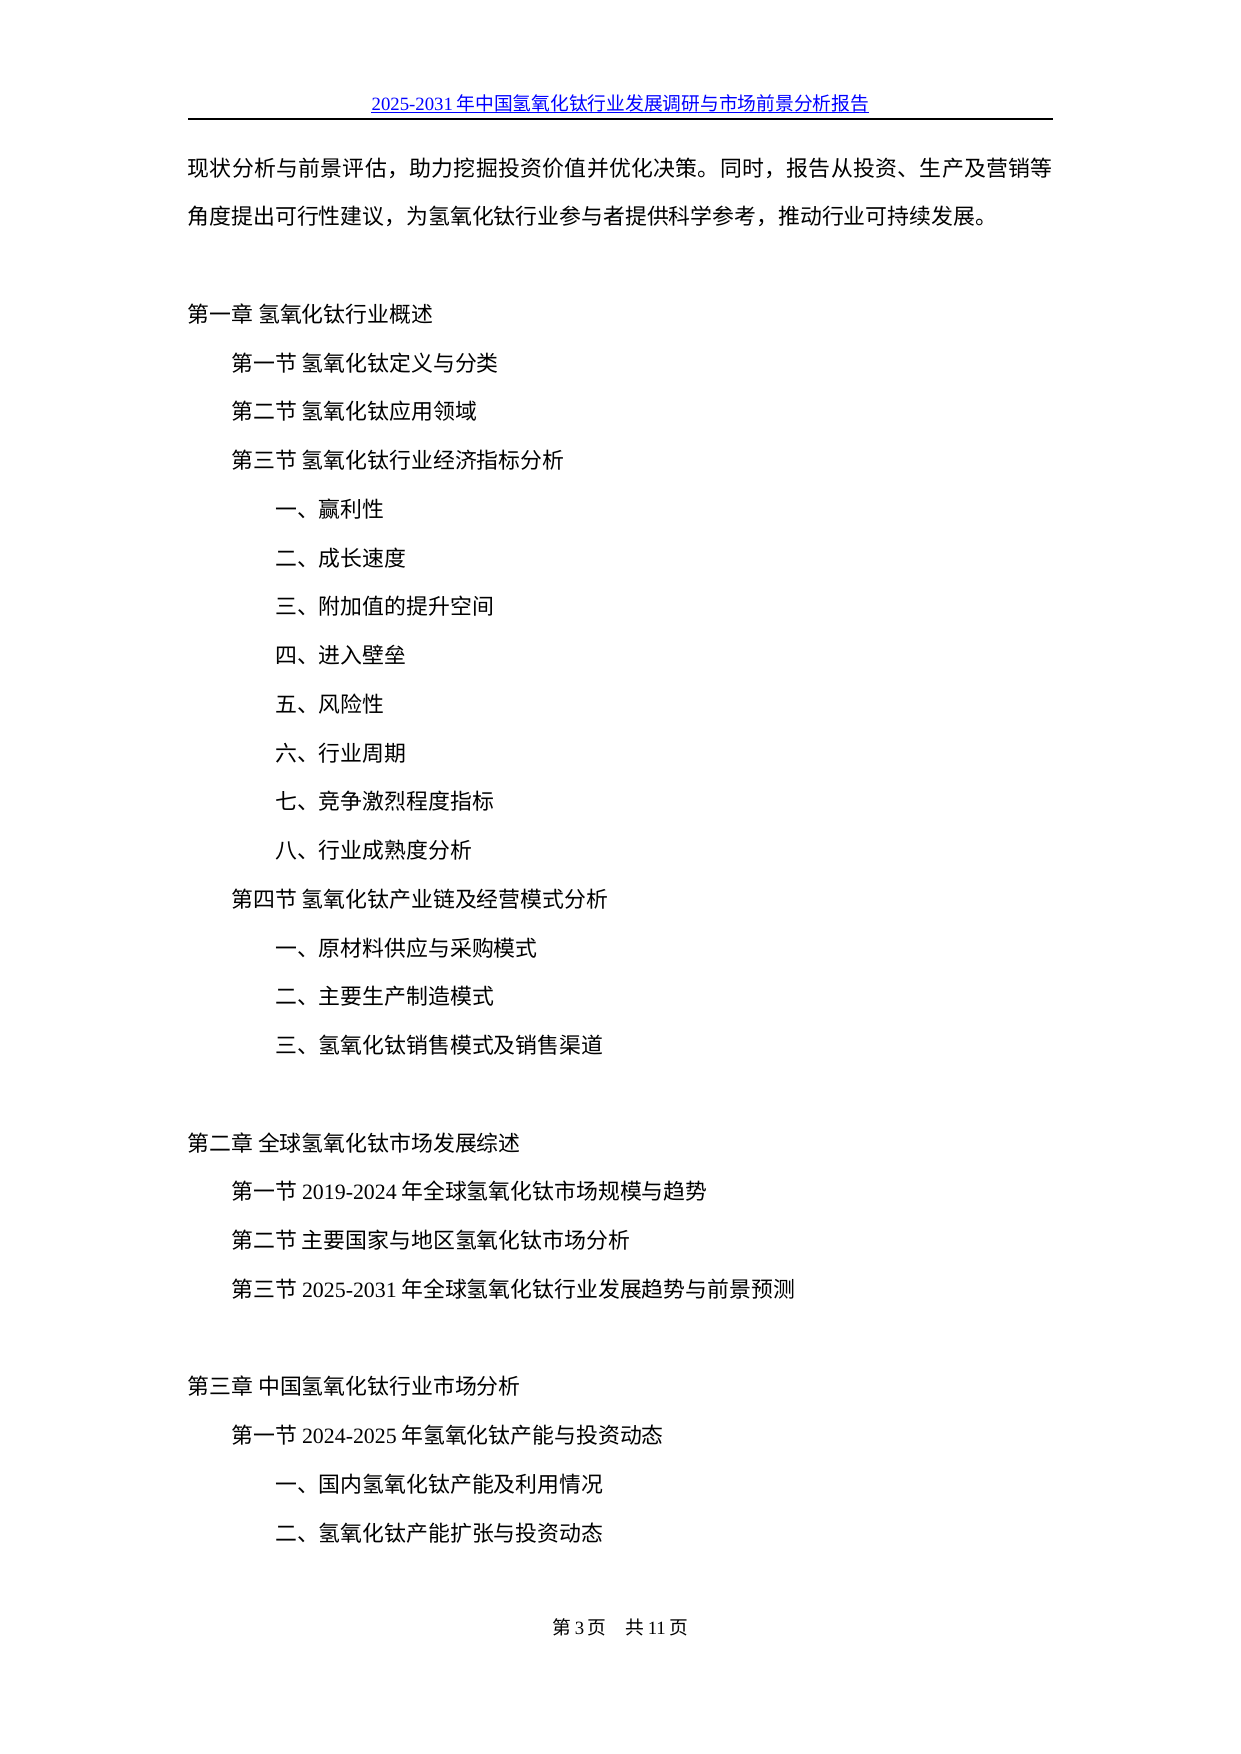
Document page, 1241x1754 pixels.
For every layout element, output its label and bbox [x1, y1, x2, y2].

text [187, 150, 1053, 1548]
